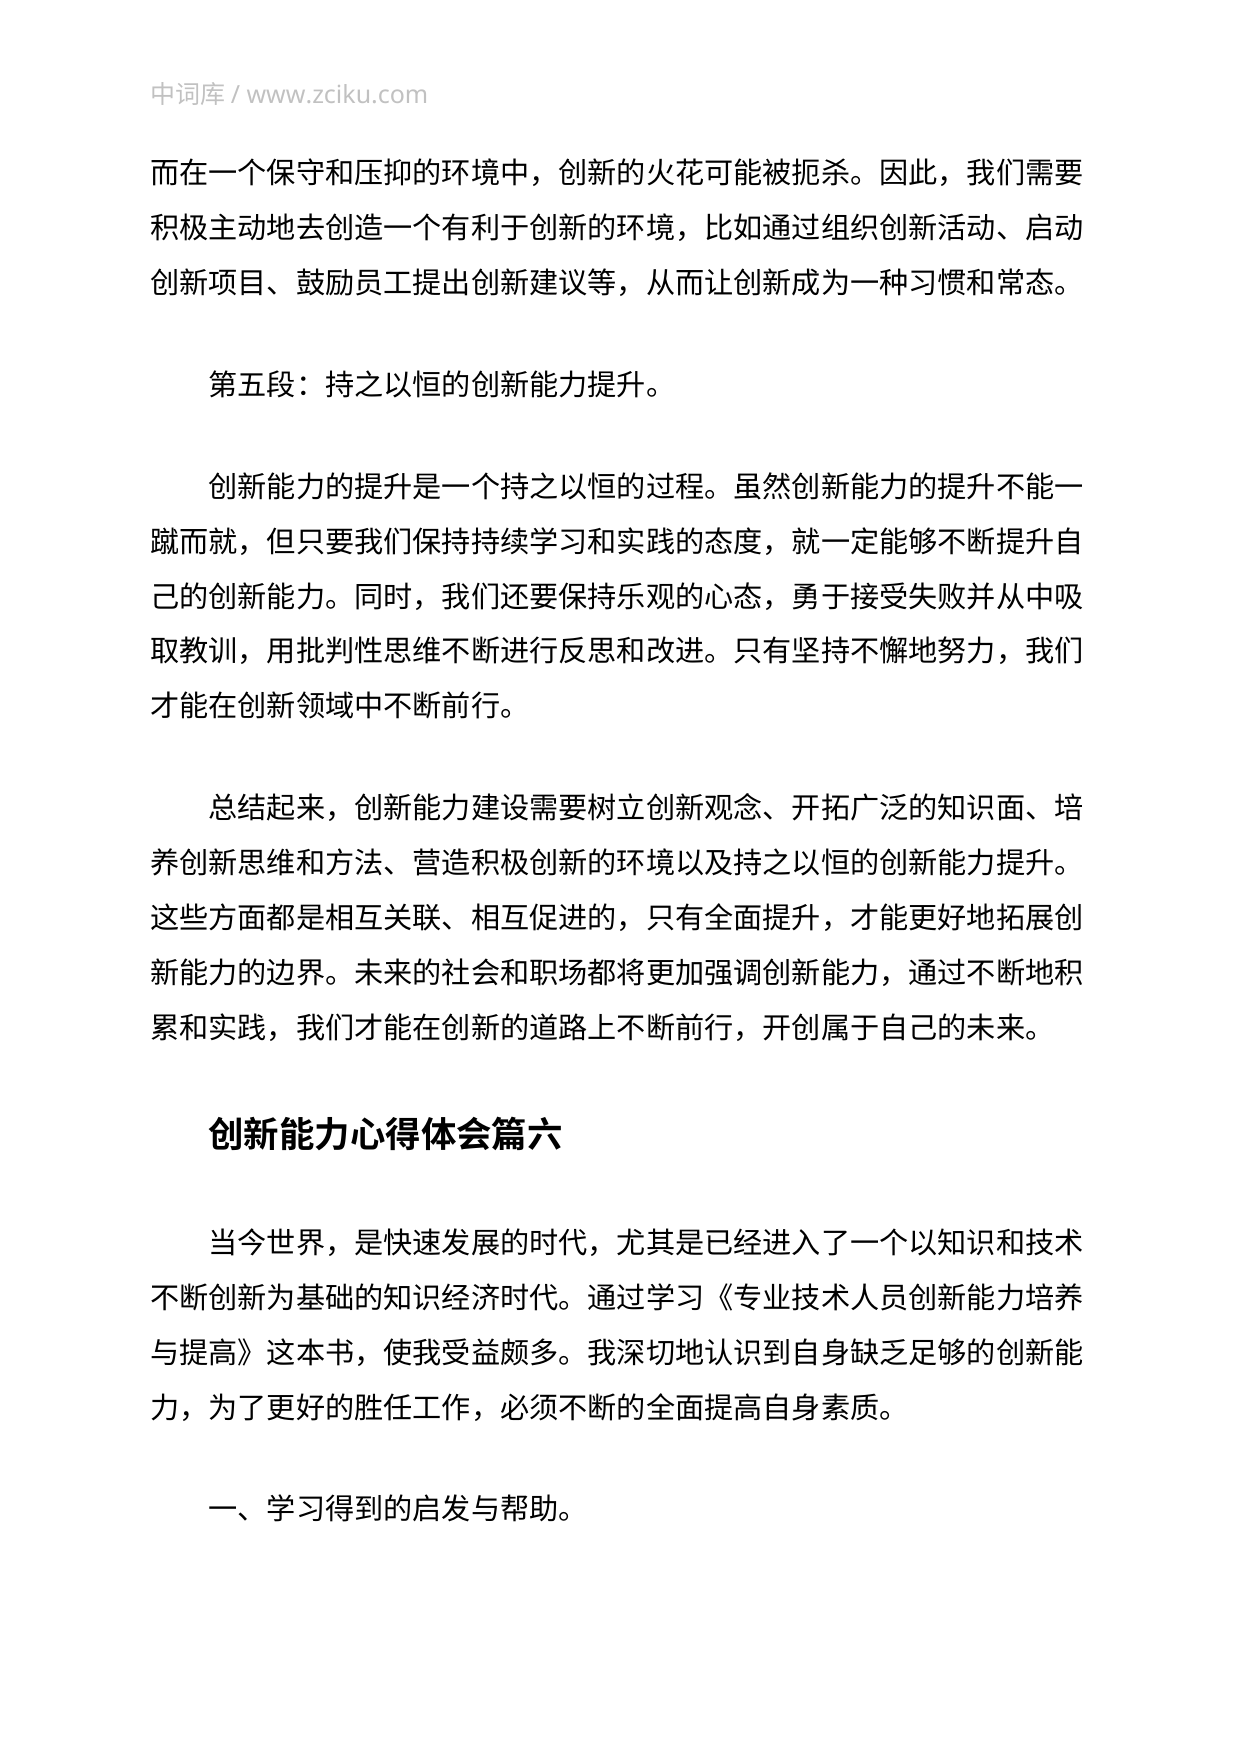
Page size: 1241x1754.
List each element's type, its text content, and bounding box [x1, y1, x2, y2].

text 创新能力的提升是一个持之以恒的过程。虽然创新能力的提升不能一蹴而就，但只要我们保持持续学习和实践的态度，就一定能够不断提升自己的创新能力。同时，我们还要保持乐观的心态，勇于接受失败并从中吸取教训，用批判性思维不断进行反思和改进。只有坚持不懈地努力，我们才能在创新领域中不断前行。 [150, 463, 1090, 725]
text 当今世界，是快速发展的时代，尤其是已经进入了一个以知识和技术不断创新为基础的知识经济时代。通过学习《专业技术人员创新能力培养与提高》这本书，使我受益颇多。我深切地认识到自身缺乏足够的创新能力，为了更好的胜任工作，必须不断的全面提高自身素质。 [150, 1219, 1090, 1426]
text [150, 150, 1090, 302]
text 创新能力心得体会篇六 [150, 1106, 1090, 1157]
text 第五段：持之以恒的创新能力提升。 [150, 362, 1090, 404]
text 一、学习得到的启发与帮助。 [150, 1486, 1090, 1528]
text 总结起来，创新能力建设需要树立创新观念、开拓广泛的知识面、培养创新思维和方法、营造积极创新的环境以及持之以恒的创新能力提升。这些方面都是相互关联、相互促进的，只有全面提升，才能更好地拓展创新能力的边界。未来的社会和职场都将更加强调创新能力，通过不断地积累和实践，我们才能在创新的道路上不断前行，开创属于自己的未来。 [150, 785, 1090, 1047]
